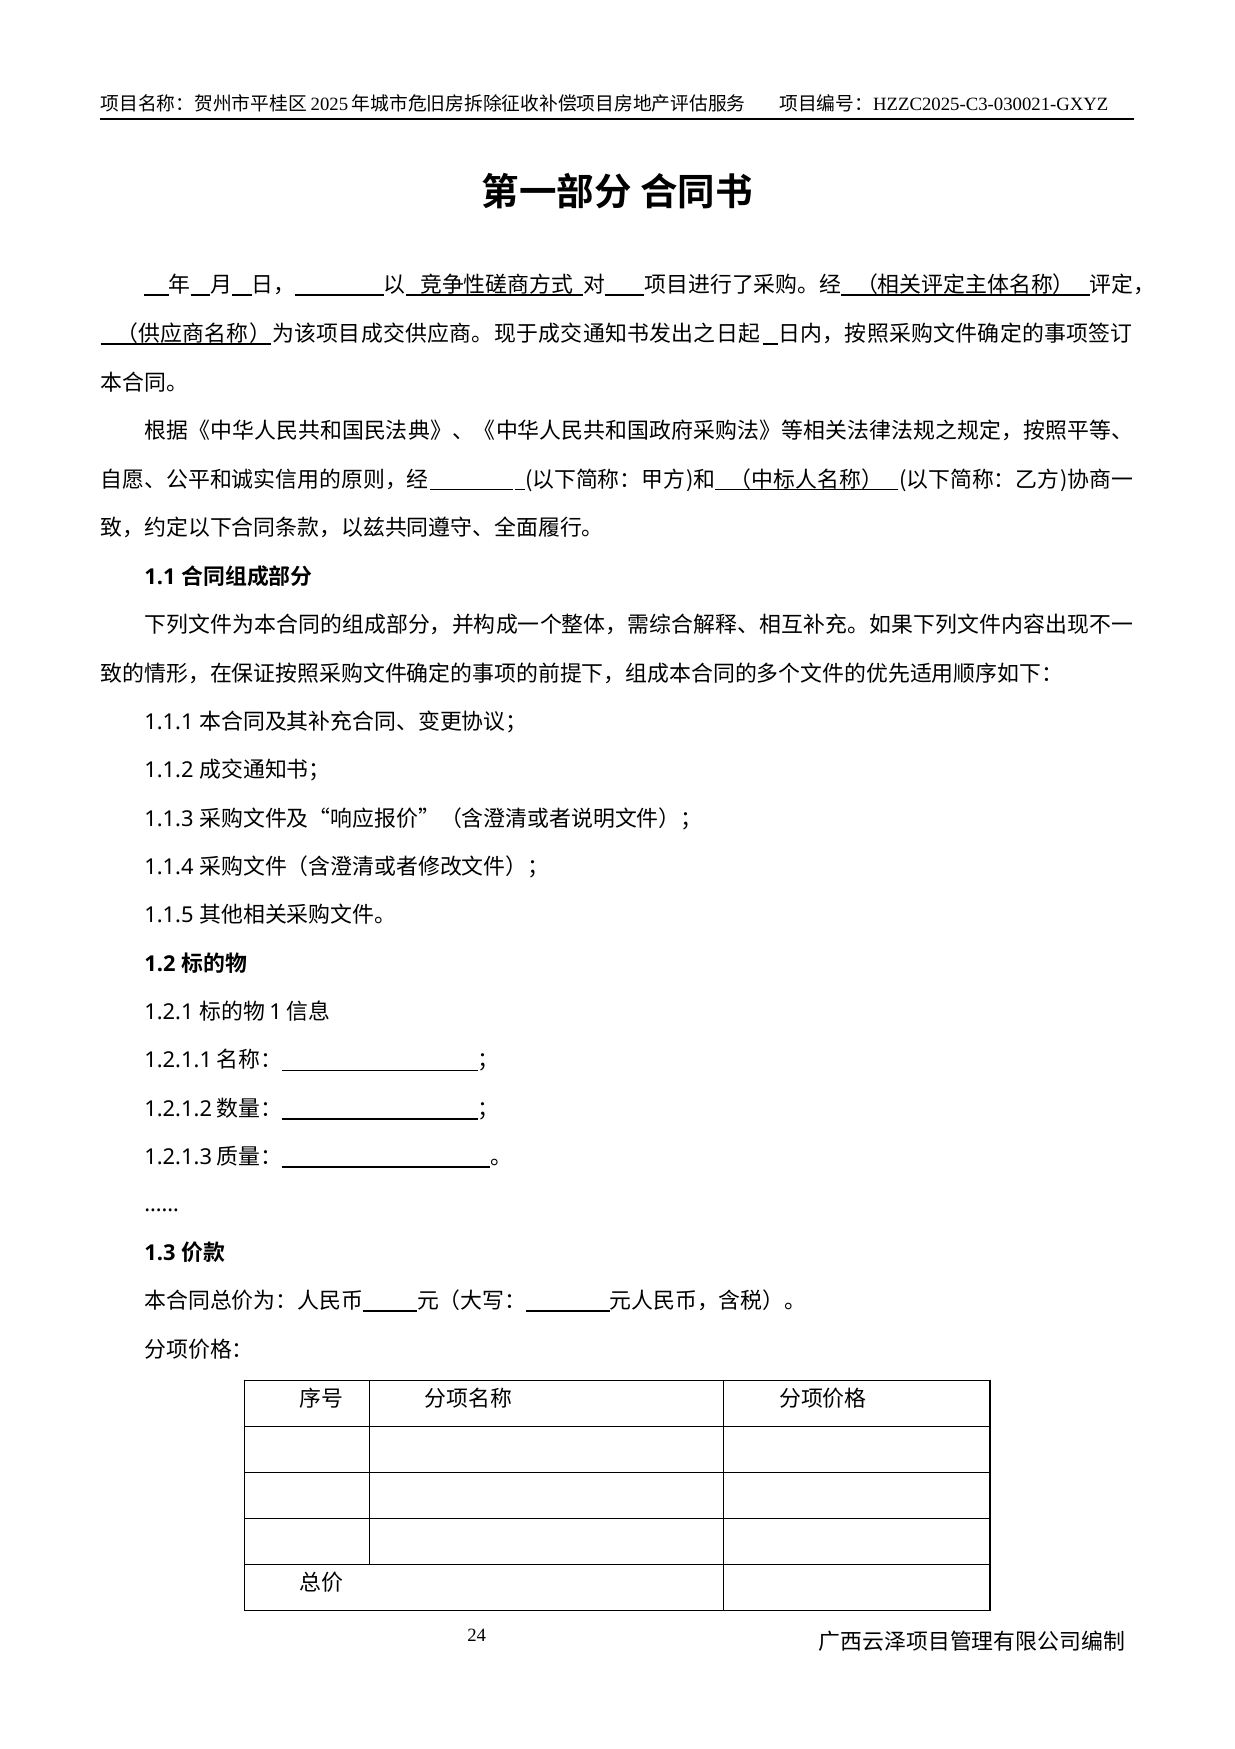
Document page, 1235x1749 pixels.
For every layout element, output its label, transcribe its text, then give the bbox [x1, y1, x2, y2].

text 1.1.5 其他相关采购文件。 [100, 897, 1134, 929]
text 年 月 日， 以 竞争性磋商方式 对 项目进行了采购。经 （相关评定主体名称） 评定， （供应商名称）为该项目成交供应商。现于成交通知书发出之日起 日内，按照采购文件确定的事项签订本合同。 [100, 267, 1134, 397]
text 根据《中华人民共和国民法典》、《中华人民共和国政府采购法》等相关法律法规之规定，按照平等、自愿、公平和诚实信用的原则，经 (以下简称：甲方)和 （中标人名称） (以下简称：乙方)协商一致，约定以下合同条款，以兹共同遵守、全面履行。 [100, 412, 1134, 542]
table_cell [245, 1427, 369, 1472]
text 本合同总价为：人民币 元（大写： 元人民币，含税）。 [100, 1283, 1134, 1315]
table_cell [370, 1473, 723, 1518]
text 1.1.1 本合同及其补充合同、变更协议； [100, 704, 1134, 736]
text 1.2.1 标的物1信息 [100, 994, 1134, 1026]
table_cell [724, 1427, 989, 1472]
subtitle 第一部分 合同书 [100, 156, 1134, 221]
table_cell [724, 1519, 989, 1564]
text 1.1.2 成交通知书； [100, 752, 1134, 784]
text 1.2.1.1名称： ； [100, 1042, 1134, 1074]
table_cell [245, 1473, 369, 1518]
table_cell [370, 1519, 723, 1564]
table_cell [370, 1427, 723, 1472]
table_header 分项名称 [370, 1381, 723, 1426]
text 1.2.1.2数量： ； [100, 1090, 1134, 1123]
table_header 分项价格 [724, 1381, 989, 1426]
text 1.2.1.3质量： 。 [100, 1139, 1134, 1171]
text 分项价格： [100, 1331, 1134, 1364]
text …… [100, 1187, 1134, 1219]
table_cell [724, 1473, 989, 1518]
text 1.2 标的物 [100, 945, 1134, 978]
text 1.1.3 采购文件及“响应报价”（含澄清或者说明文件）； [100, 800, 1134, 833]
text 下列文件为本合同的组成部分，并构成一个整体，需综合解释、相互补充。如果下列文件内容出现不一致的情形，在保证按照采购文件确定的事项的前提下，组成本合同的多个文件的优先适用顺序如下： [100, 607, 1134, 688]
table_cell [245, 1519, 369, 1564]
table_header 序号 [245, 1381, 369, 1426]
table_cell 总价 [245, 1565, 723, 1610]
text 1.1.4 采购文件（含澄清或者修改文件）； [100, 849, 1134, 881]
text 1.1 合同组成部分 [100, 558, 1134, 591]
text 1.3 价款 [100, 1234, 1134, 1267]
table_cell [724, 1565, 989, 1610]
